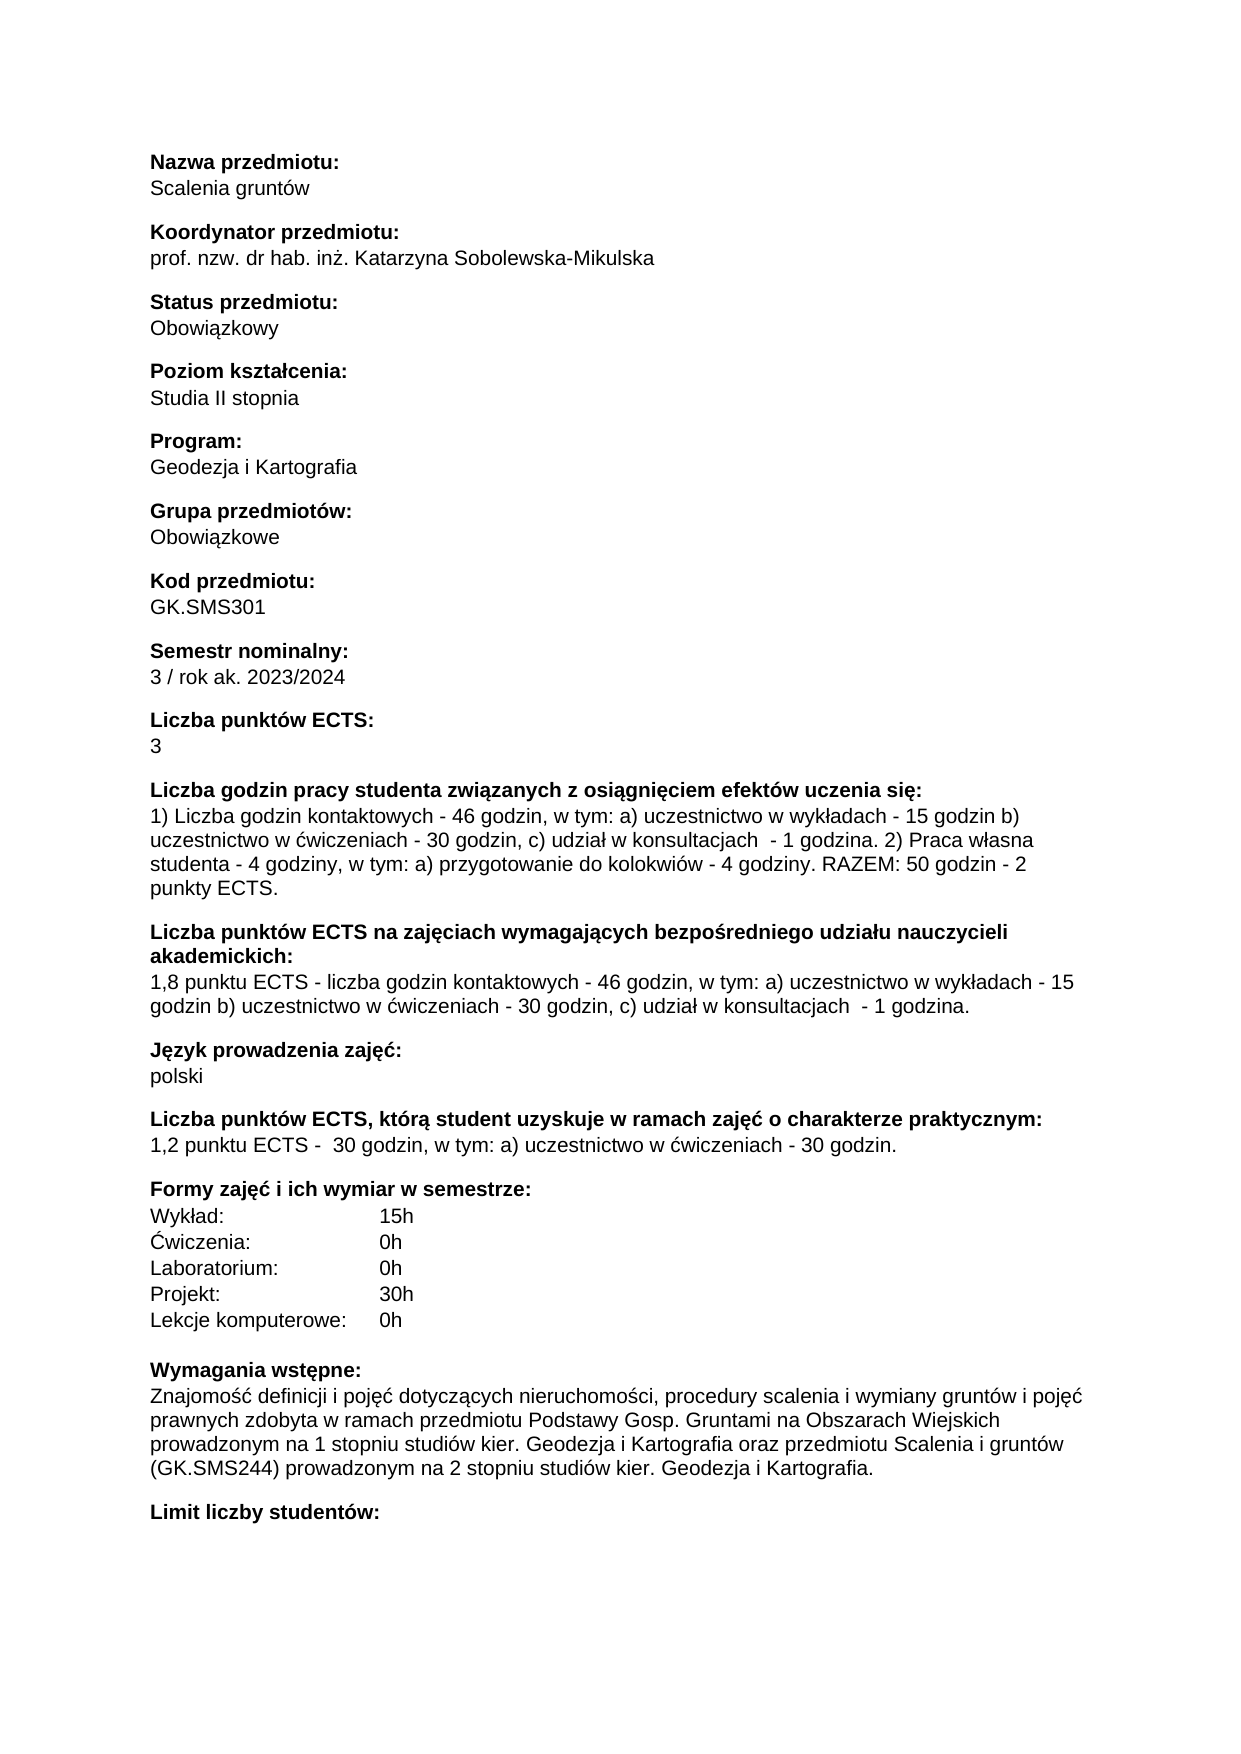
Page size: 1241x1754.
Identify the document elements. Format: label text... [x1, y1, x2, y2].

text Język prowadzenia zajęć: [150, 1037, 1090, 1061]
text 1,2 punktu ECTS - 30 godzin, w tym: a) uczestnictwo w ćwiczeniach - 30 godzin. [150, 1133, 1090, 1157]
text prof. nzw. dr hab. inż. Katarzyna Sobolewska-Mikulska [150, 246, 1090, 270]
text GK.SMS301 [150, 595, 1090, 619]
table_cell 30h [369, 1280, 597, 1306]
text 1) Liczba godzin kontaktowych - 46 godzin, w tym: a) uczestnictwo w wykładach - 15 godzin b) uczestnictwo w ćwiczeniach - 30 godzin, c) udział w konsultacjach - 1 godzina. 2) Praca własna studenta - 4 godziny, w tym: a) przygotowanie do kolokwiów - 4 godziny. RAZEM: 50 godzin - 2 punkty ECTS. [150, 804, 1090, 900]
text 3 [150, 734, 1090, 758]
text Liczba godzin pracy studenta związanych z osiągnięciem efektów uczenia się: [150, 778, 1090, 802]
text Studia II stopnia [150, 385, 1090, 409]
text Liczba punktów ECTS: [150, 708, 1090, 732]
text Koordynator przedmiotu: [150, 220, 1090, 244]
text Status przedmiotu: [150, 289, 1090, 313]
text Kod przedmiotu: [150, 569, 1090, 593]
text Znajomość definicji i pojęć dotyczących nieruchomości, procedury scalenia i wymiany gruntów i pojęć prawnych zdobyta w ramach przedmiotu Podstawy Gosp. Gruntami na Obszarach Wiejskich prowadzonym na 1 stopniu studiów kier. Geodezja i Kartografia oraz przedmiotu Scalenia i gruntów (GK.SMS244) prowadzonym na 2 stopniu studiów kier. Geodezja i Kartografia. [150, 1384, 1090, 1480]
text Poziom kształcenia: [150, 359, 1090, 383]
text Liczba punktów ECTS, którą student uzyskuje w ramach zajęć o charakterze praktycznym: [150, 1107, 1090, 1131]
text Obowiązkowy [150, 316, 1090, 339]
text Program: [150, 429, 1090, 453]
text Wymagania wstępne: [150, 1358, 1090, 1382]
text Liczba punktów ECTS na zajęciach wymagających bezpośredniego udziału nauczycieli akademickich: [150, 920, 1090, 968]
text Nazwa przedmiotu: [150, 150, 1090, 174]
text polski [150, 1063, 1090, 1087]
table_cell Laboratorium: [140, 1256, 367, 1280]
text Scalenia gruntów [150, 176, 1090, 200]
text 3 / rok ak. 2023/2024 [150, 664, 1090, 688]
text Formy zajęć i ich wymiar w semestrze: [150, 1177, 1090, 1201]
text Limit liczby studentów: [150, 1499, 1090, 1523]
text Grupa przedmiotów: [150, 499, 1090, 523]
table_header Wykład: [140, 1204, 367, 1228]
table_header 15h [369, 1204, 597, 1228]
table_cell 0h [369, 1254, 597, 1280]
table_cell Projekt: [140, 1282, 367, 1306]
table_cell 0h [369, 1306, 597, 1332]
table_cell Ćwiczenia: [140, 1230, 367, 1254]
text Obowiązkowe [150, 525, 1090, 549]
text Geodezja i Kartografia [150, 455, 1090, 479]
text Semestr nominalny: [150, 638, 1090, 662]
text 1,8 punktu ECTS - liczba godzin kontaktowych - 46 godzin, w tym: a) uczestnictwo w wykładach - 15 godzin b) uczestnictwo w ćwiczeniach - 30 godzin, c) udział w konsultacjach - 1 godzina. [150, 970, 1090, 1018]
table_cell Lekcje komputerowe: [140, 1308, 367, 1332]
table_cell 0h [369, 1228, 597, 1254]
